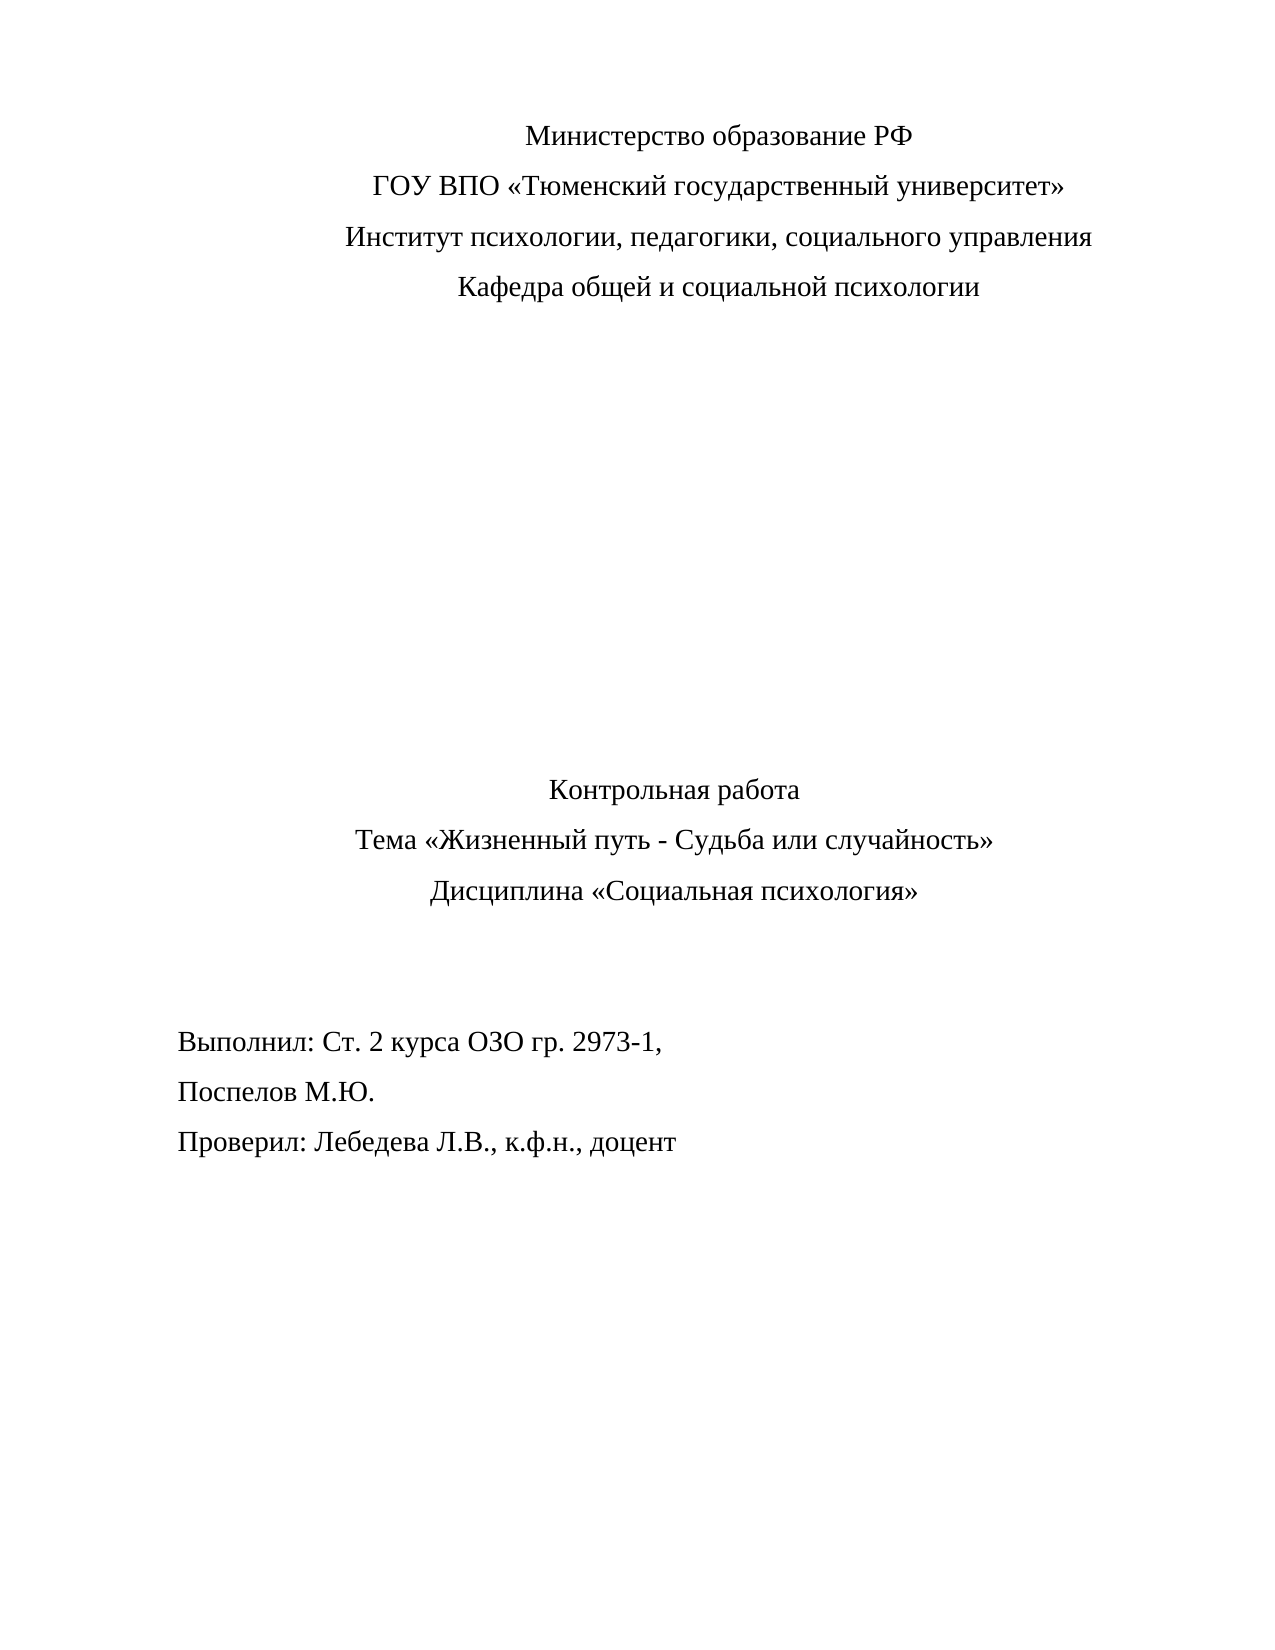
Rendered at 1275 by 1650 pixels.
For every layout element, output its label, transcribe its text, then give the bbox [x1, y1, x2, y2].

text Институт психологии, педагогики, социального управления [177, 219, 1186, 252]
text Проверил: Лебедева Л.В., к.ф.н., доцент [177, 1124, 1186, 1158]
text Поспелов М.Ю. [177, 1074, 1186, 1108]
text Выполнил: Ст. 2 курса ОЗО гр. 2973-1, [177, 1024, 1186, 1057]
text Дисциплина «Социальная психология» [162, 873, 1186, 906]
text Кафедра общей и социальной психологии [177, 269, 1186, 303]
text Контрольная работа [162, 772, 1186, 806]
text Тема «Жизненный путь - Судьба или случайность» [162, 822, 1186, 856]
text Министерство образование РФ [177, 118, 1186, 152]
text ГОУ ВПО «Тюменский государственный университет» [177, 168, 1186, 202]
